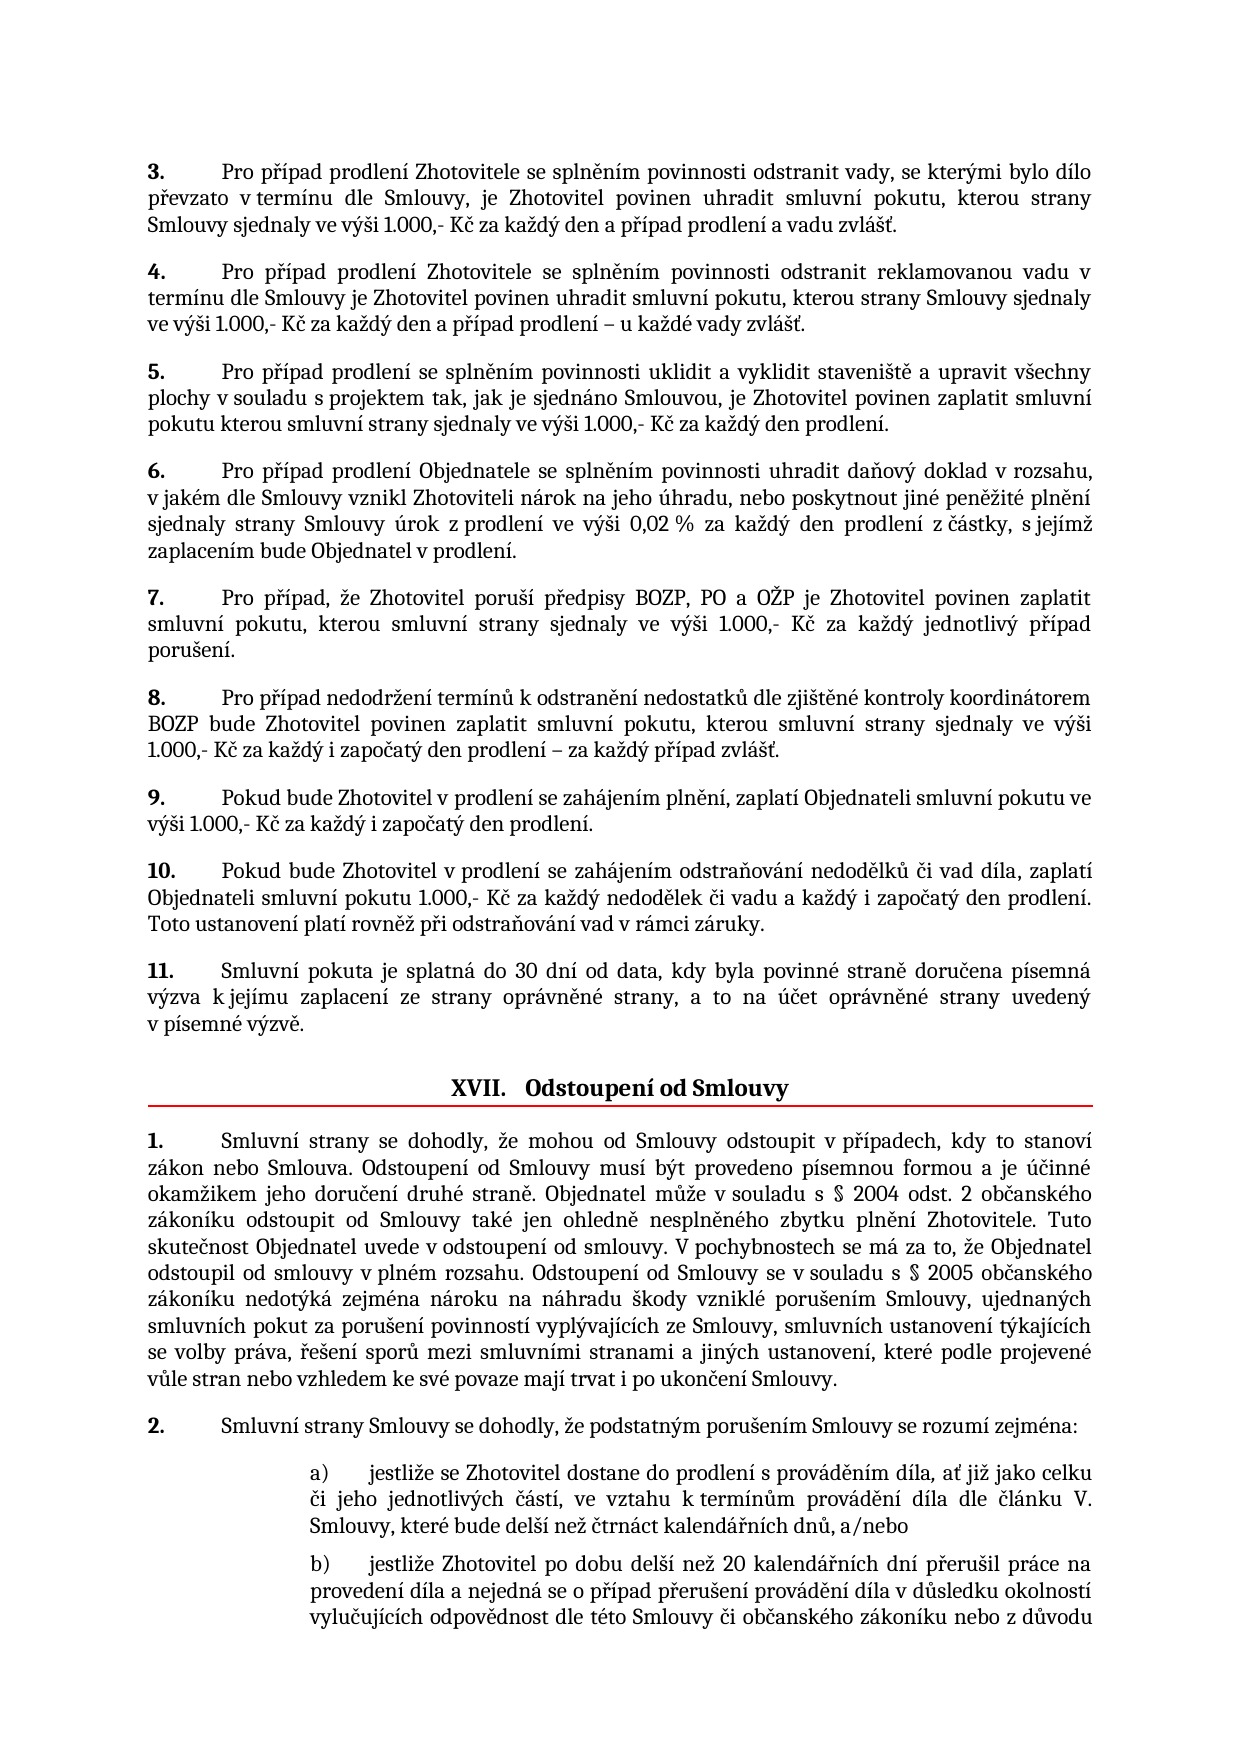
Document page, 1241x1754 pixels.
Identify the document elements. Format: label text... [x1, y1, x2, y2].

subtitle Pro případ prodlení Zhotovitele se splněním povinnosti odstranit vady, se kterými bylo dílo převzato v termínu dle Smlouvy, je Zhotovitel povinen uhradit smluvní pokutu, kterou strany Smlouvy sjednaly ve výši 1.000,- Kč za každý den a případ prodlení a vadu zvlášť. [148, 159, 1093, 238]
subtitle Pokud bude Zhotovitel v prodlení se zahájením odstraňování nedodělků či vad díla, zaplatí Objednateli smluvní pokutu 1.000,- Kč za každý nedodělek či vadu a každý i započatý den prodlení. Toto ustanovení platí rovněž při odstraňování vad v rámci záruky. [148, 858, 1093, 937]
subtitle Pokud bude Zhotovitel v prodlení se zahájením plnění, zaplatí Objednateli smluvní pokutu ve výši 1.000,- Kč za každý i započatý den prodlení. [148, 784, 1093, 837]
subtitle Smluvní strany Smlouvy se dohodly, že podstatným porušením Smlouvy se rozumí zejména: [148, 1412, 1093, 1439]
subtitle Smluvní pokuta je splatná do 30 dní od data, kdy byla povinné straně doručena písemná výzva k jejímu zaplacení ze strany oprávněné strany, a to na účet oprávněné strany uvedený v písemné výzvě. [148, 958, 1093, 1037]
subtitle Pro případ prodlení Zhotovitele se splněním povinnosti odstranit reklamovanou vadu v termínu dle Smlouvy je Zhotovitel povinen uhradit smluvní pokutu, kterou strany Smlouvy sjednaly ve výši 1.000,- Kč za každý den a případ prodlení – u každé vady zvlášť. [148, 258, 1093, 338]
subtitle Pro případ nedodržení termínů k odstranění nedostatků dle zjištěné kontroly koordinátorem BOZP bude Zhotovitel povinen zaplatit smluvní pokutu, kterou smluvní strany sjednaly ve výši 1.000,- Kč za každý i započatý den prodlení – za každý případ zvlášť. [148, 684, 1093, 763]
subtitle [310, 1551, 1093, 1630]
subtitle Pro případ prodlení Objednatele se splněním povinnosti uhradit daňový doklad v rozsahu, v jakém dle Smlouvy vznikl Zhotoviteli nárok na jeho úhradu, nebo poskytnout jiné peněžité plnění sjednaly strany Smlouvy úrok z prodlení ve výši 0,02 % za každý den prodlení z částky, s jejímž zaplacením bude Objednatel v prodlení. [148, 458, 1093, 564]
subtitle jestliže se Zhotovitel dostane do prodlení s prováděním díla, ať již jako celku či jeho jednotlivých částí, ve vztahu k termínům provádění díla dle článku V. Smlouvy, které bude delší než čtrnáct kalendářních dnů, a/nebo [310, 1460, 1093, 1539]
subtitle Odstoupení od Smlouvy [148, 1074, 1093, 1105]
subtitle Pro případ prodlení se splněním povinnosti uklidit a vyklidit staveniště a upravit všechny plochy v souladu s projektem tak, jak je sjednáno Smlouvou, je Zhotovitel povinen zaplatit smluvní pokutu kterou smluvní strany sjednaly ve výši 1.000,- Kč za každý den prodlení. [148, 358, 1093, 437]
subtitle Pro případ, že Zhotovitel poruší předpisy BOZP, PO a OŽP je Zhotovitel povinen zaplatit smluvní pokutu, kterou smluvní strany sjednaly ve výši 1.000,- Kč za každý jednotlivý případ porušení. [148, 584, 1093, 664]
subtitle Smluvní strany se dohodly, že mohou od Smlouvy odstoupit v případech, kdy to stanoví zákon nebo Smlouva. Odstoupení od Smlouvy musí být provedeno písemnou formou a je účinné okamžikem jeho doručení druhé straně. Objednatel může v souladu s § 2004 odst. 2 občanského zákoníku odstoupit od Smlouvy také jen ohledně nesplněného zbytku plnění Zhotovitele. Tuto skutečnost Objednatel uvede v odstoupení od smlouvy. V pochybnostech se má za to, že Objednatel odstoupil od smlouvy v plném rozsahu. Odstoupení od Smlouvy se v souladu s § 2005 občanského zákoníku nedotýká zejména nároku na náhradu škody vzniklé porušením Smlouvy, ujednaných smluvních pokut za porušení povinností vyplývajících ze Smlouvy, smluvních ustanovení týkajících se volby práva, řešení sporů mezi smluvními stranami a jiných ustanovení, které podle projevené vůle stran nebo vzhledem ke své povaze mají trvat i po ukončení Smlouvy. [148, 1128, 1093, 1392]
